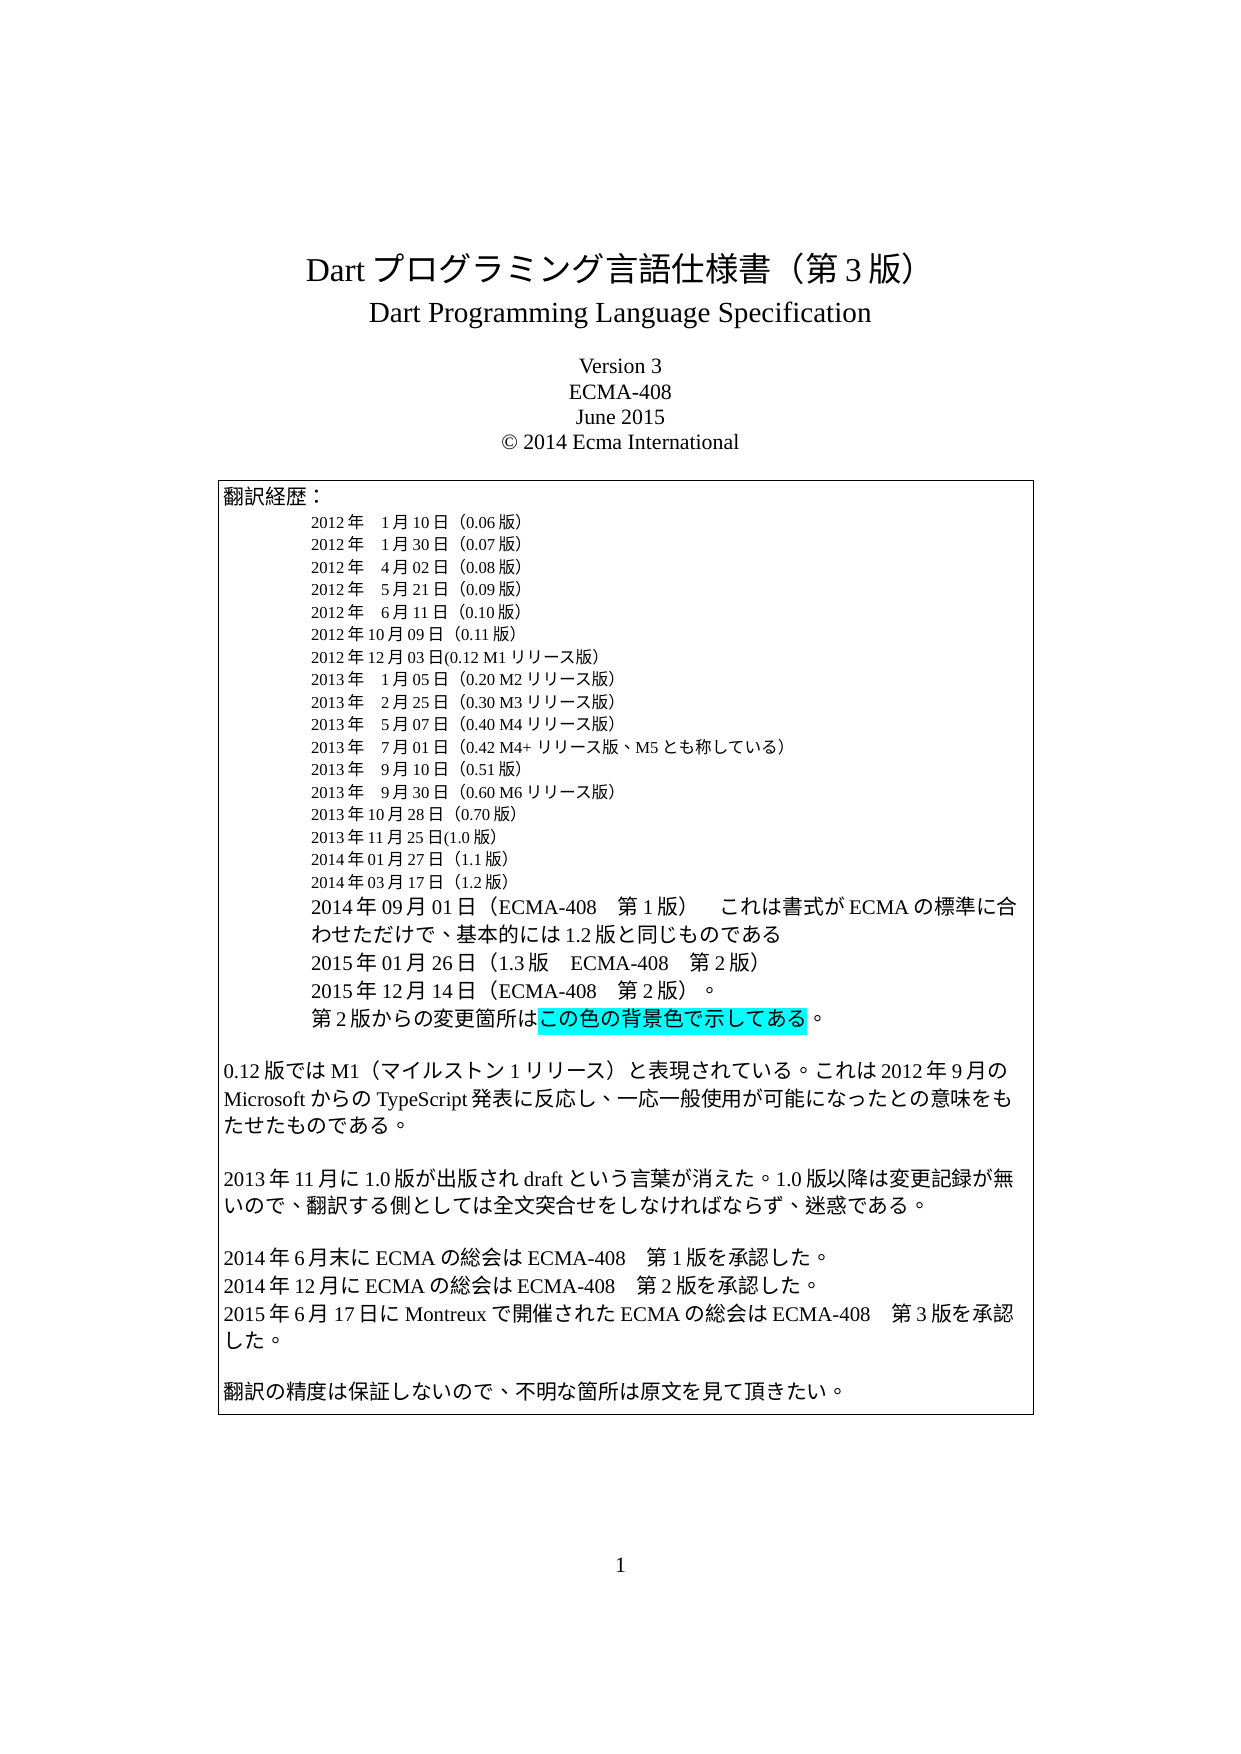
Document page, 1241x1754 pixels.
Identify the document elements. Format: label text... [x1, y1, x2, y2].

text © 2014 Ecma International [177, 429, 1063, 454]
text Dartプログラミング言語仕様書（第3版） [177, 250, 1063, 295]
text Dart Programming Language Specification [177, 295, 1063, 328]
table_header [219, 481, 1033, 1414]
text ECMA-408 [177, 379, 1063, 404]
text Version 3 [177, 353, 1063, 379]
text June 2015 [177, 404, 1063, 429]
